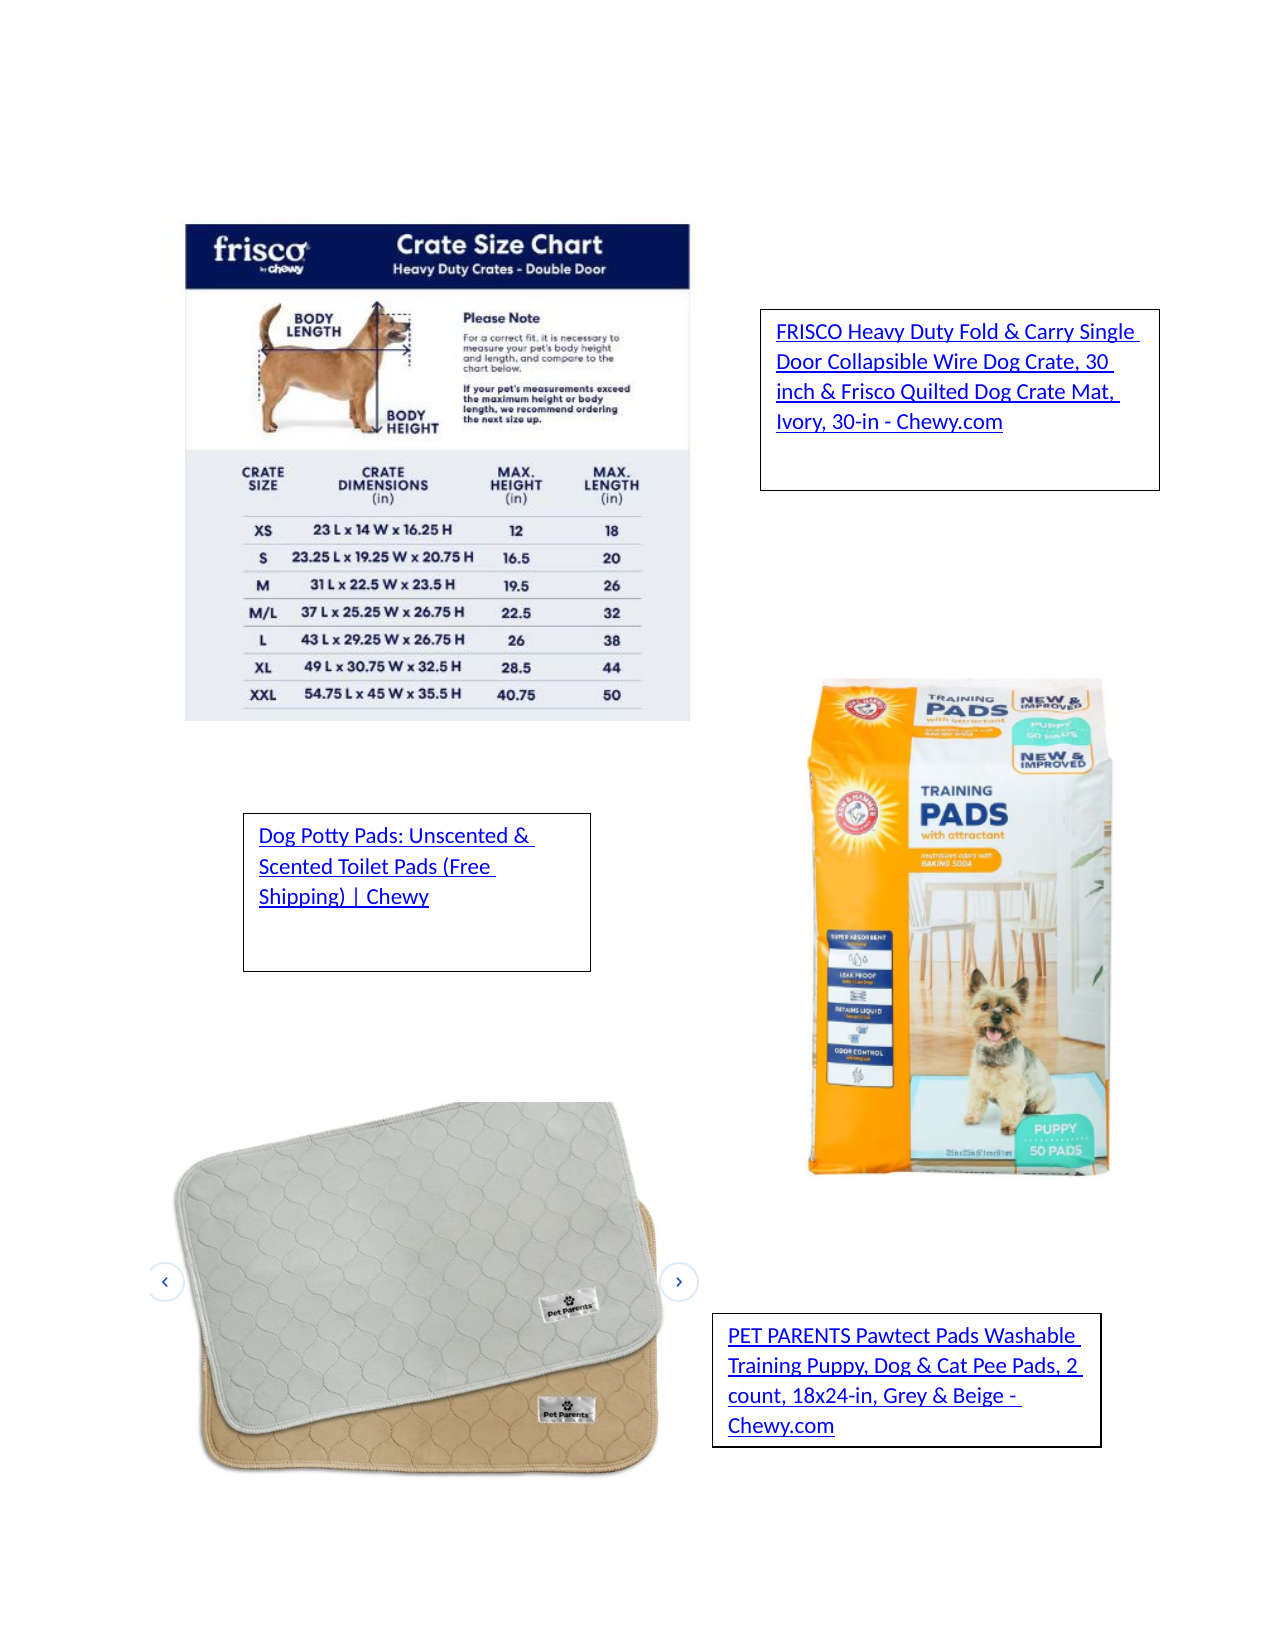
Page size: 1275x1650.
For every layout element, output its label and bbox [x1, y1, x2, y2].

picture [150, 200, 1198, 1497]
